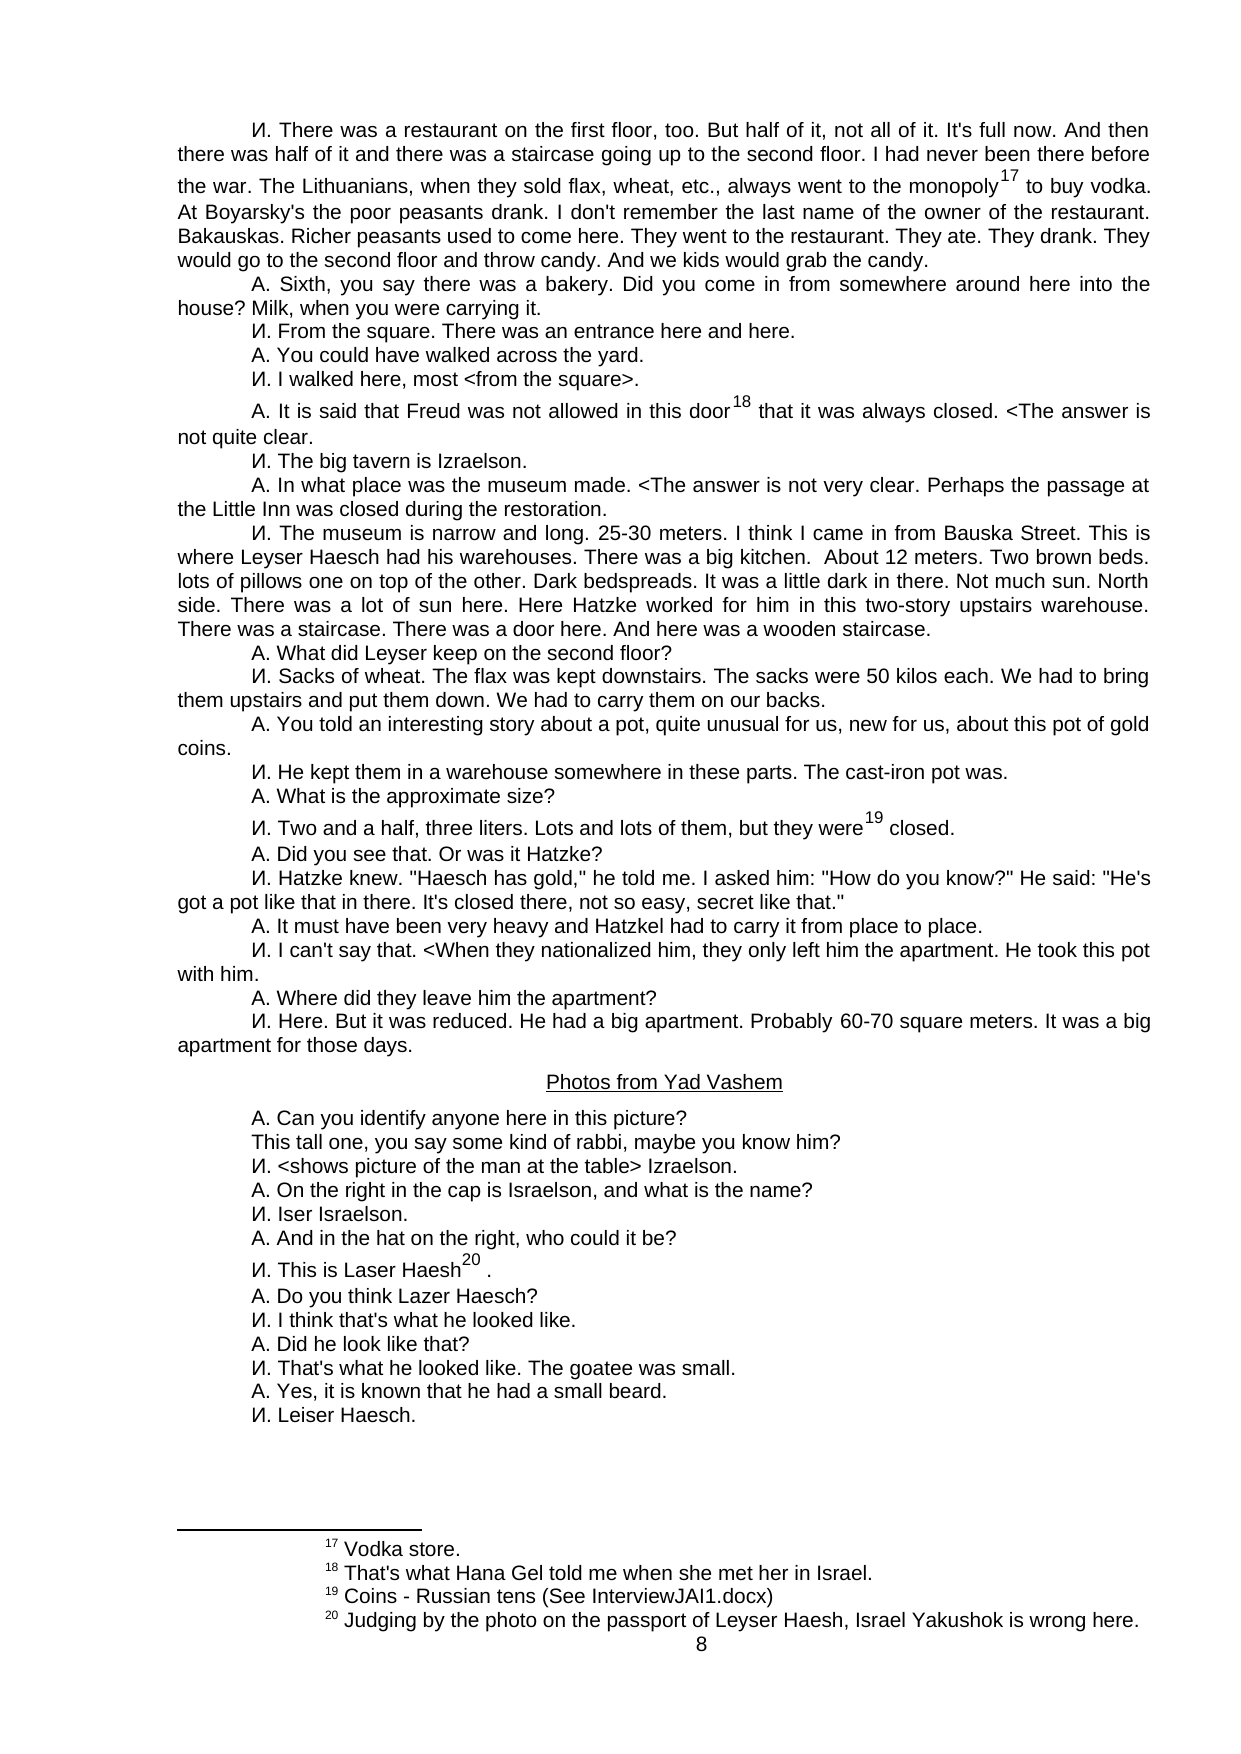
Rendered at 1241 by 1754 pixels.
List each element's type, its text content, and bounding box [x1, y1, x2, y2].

text И. Two and a half, three liters. Lots and lots of them, but they were closed. [177, 808, 1152, 842]
text И. Hatzke knew. "Haesch has gold," he told me. I asked him: "How do you know?" He said: "He's got a pot like that in there. It's closed there, not so easy, secret like that." [177, 866, 1152, 913]
text И. He kept them in a warehouse somewhere in these parts. The cast-iron pot was. [177, 760, 1152, 784]
text А. Where did they leave him the apartment? [177, 985, 1152, 1009]
text This tall one, you say some kind of rabbi, maybe you know him? [177, 1130, 1152, 1154]
text И. I can't say that. <When they nationalized him, they only left him the apartment. He took this pot with him. [177, 937, 1152, 985]
text А. You told an interesting story about a pot, quite unusual for us, new for us, about this pot of gold coins. [177, 712, 1152, 760]
text И. That's what he looked like. The goatee was small. [177, 1355, 1152, 1379]
text И. <shows picture of the man at the table> Izraelson. [177, 1154, 1152, 1178]
text А. In what place was the museum made. <The answer is not very clear. Perhaps the passage at the Little Inn was closed during the restoration. [177, 473, 1152, 521]
text А. Can you identify anyone here in this picture? [177, 1106, 1152, 1130]
text И. There was a restaurant on the first floor, too. But half of it, not all of it. It's full now. And then there was half of it and there was a staircase going up to the second floor. I had never been there before the war. The Lithuanians, when they sold flax, wheat, etc., always went to the monopoly to buy vodka. At Boyarsky's the poor peasants drank. I don't remember the last name of the owner of the restaurant. Bakauskas. Richer peasants used to come here. They went to the restaurant. They ate. They drank. They would go to the second floor and throw candy. And we kids would grab the candy. [177, 118, 1152, 271]
text И. I think that's what he looked like. [177, 1307, 1152, 1331]
text И. I walked here, most <from the square>. [177, 367, 1152, 391]
text А. It must have been very heavy and Hatzkel had to carry it from place to place. [177, 913, 1152, 937]
text И. Here. But it was reduced. He had a big apartment. Probably 60-70 square meters. It was a big apartment for those days. [177, 1009, 1152, 1057]
text Photos from Yad Vashem [177, 1070, 1152, 1094]
text А. It is said that Freud was not allowed in this door that it was always closed. <The answer is not quite clear. [177, 391, 1152, 449]
text А. Did you see that. Or was it Hatzke? [177, 842, 1152, 866]
text А. You could have walked across the yard. [177, 343, 1152, 367]
text И. The museum is narrow and long. 25-30 meters. I think I came in from Bauska Street. This is where Leyser Haesch had his warehouses. There was a big kitchen. About 12 meters. Two brown beds. lots of pillows one on top of the other. Dark bedspreads. It was a little dark in there. Not much sun. North side. There was a lot of sun here. Here Hatzke worked for him in this two-story upstairs warehouse. There was a staircase. There was a door here. And here was a wooden staircase. [177, 521, 1152, 640]
text А. And in the hat on the right, who could it be? [177, 1226, 1152, 1250]
text И. From the square. There was an entrance here and here. [177, 319, 1152, 343]
text И. The big tavern is Izraelson. [177, 449, 1152, 473]
text А. What is the approximate size? [177, 784, 1152, 808]
text И. Iser Israelson. [177, 1202, 1152, 1226]
text А. Sixth, you say there was a bakery. Did you come in from somewhere around here into the house? Milk, when you were carrying it. [177, 271, 1152, 319]
text А. Did he look like that? [177, 1331, 1152, 1355]
text А. Do you think Lazer Haesch? [177, 1283, 1152, 1307]
text А. What did Leyser keep on the second floor? [177, 640, 1152, 664]
text А. Yes, it is known that he had a small beard. [177, 1379, 1152, 1403]
text И. This is Laser Haesh . [177, 1250, 1152, 1283]
text И. Leiser Haesch. [177, 1403, 1152, 1427]
text И. Sacks of wheat. The flax was kept downstairs. The sacks were 50 kilos each. We had to bring them upstairs and put them down. We had to carry them on our backs. [177, 664, 1152, 712]
text А. On the right in the cap is Israelson, and what is the name? [177, 1178, 1152, 1202]
